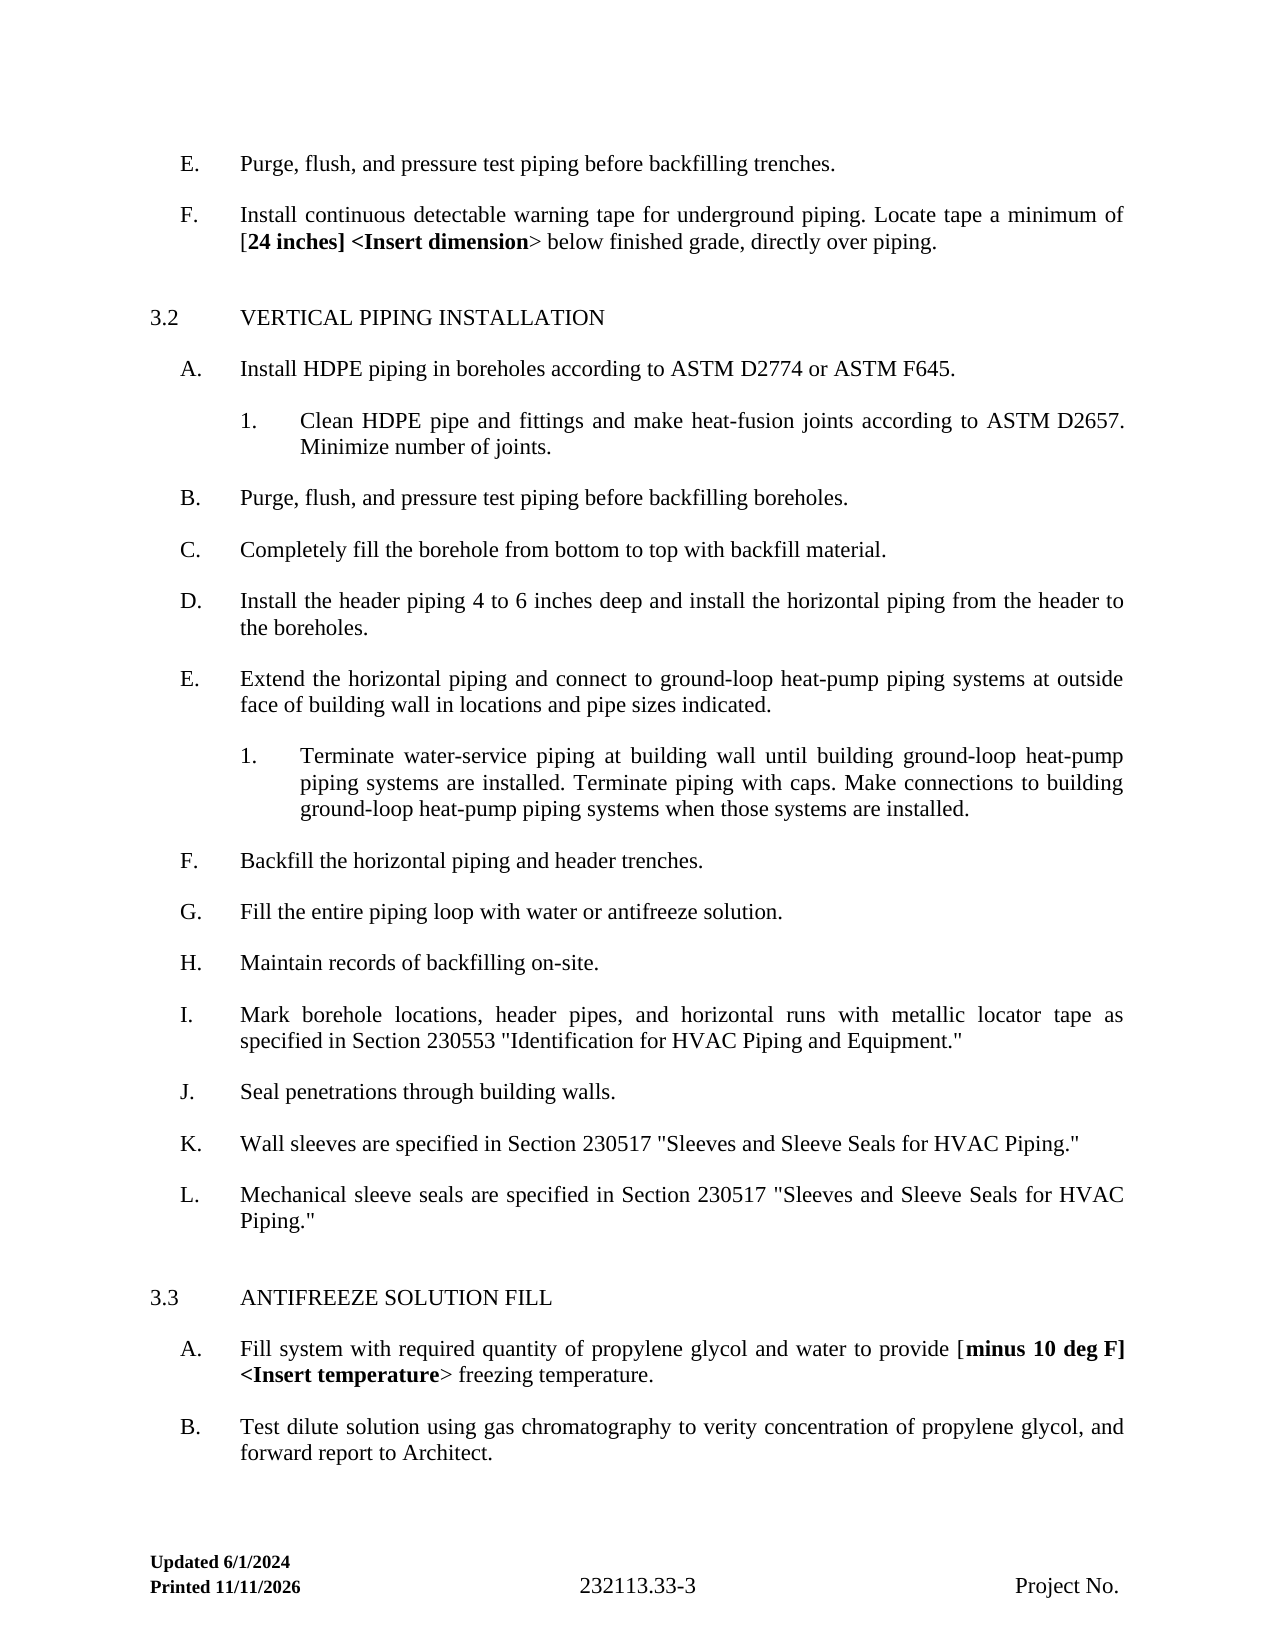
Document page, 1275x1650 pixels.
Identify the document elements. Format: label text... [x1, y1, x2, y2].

text ANTIFREEZE SOLUTION FILL [150, 1284, 1125, 1306]
text Backfill the horizontal piping and header trenches. [180, 847, 1125, 873]
text VERTICAL PIPING INSTALLATION [150, 304, 1125, 326]
text Fill the entire piping loop with water or antifreeze solution. [180, 898, 1125, 924]
text Extend the horizontal piping and connect to ground-loop heat-pump piping systems at outside face of building wall in locations and pipe sizes indicated. [180, 665, 1125, 718]
text Completely fill the borehole from bottom to top with backfill material. [180, 536, 1125, 562]
text Wall sleeves are specified in Section 230517 "Sleeves and Sleeve Seals for HVAC Piping." [180, 1130, 1125, 1156]
text Terminate water-service piping at building wall until building ground-loop heat-pump piping systems are installed. Terminate piping with caps. Make connections to building ground-loop heat-pump piping systems when those systems are installed. [240, 743, 1125, 822]
text Fill system with required quantity of propylene glycol and water to provide [minus 10 deg F] <Insert temperature> freezing temperature. [180, 1335, 1125, 1388]
text Install continuous detectable warning tape for underground piping. Locate tape a minimum of [24 inches] <Insert dimension> below finished grade, directly over piping. [180, 201, 1125, 254]
text Purge, flush, and pressure test piping before backfilling trenches. [180, 150, 1125, 176]
text Install the header piping 4 to 6 inches deep and install the horizontal piping from the header to the boreholes. [180, 587, 1125, 640]
text Seal penetrations through building walls. [180, 1078, 1125, 1105]
text Purge, flush, and pressure test piping before backfilling boreholes. [180, 484, 1125, 511]
text Install HDPE piping in boreholes according to ASTM D2774 or ASTM F645. [180, 355, 1125, 382]
text Clean HDPE pipe and fittings and make heat-fusion joints according to ASTM D2657. Minimize number of joints. [240, 407, 1125, 459]
text Maintain records of backfilling on-site. [180, 949, 1125, 976]
text Mechanical sleeve seals are specified in Section 230517 "Sleeves and Sleeve Seals for HVAC Piping." [180, 1181, 1125, 1234]
text Mark borehole locations, header pipes, and horizontal runs with metallic locator tape as specified in Section 230553 "Identification for HVAC Piping and Equipment." [180, 1001, 1125, 1053]
text Test dilute solution using gas chromatography to verity concentration of propylene glycol, and forward report to Architect. [180, 1413, 1125, 1466]
